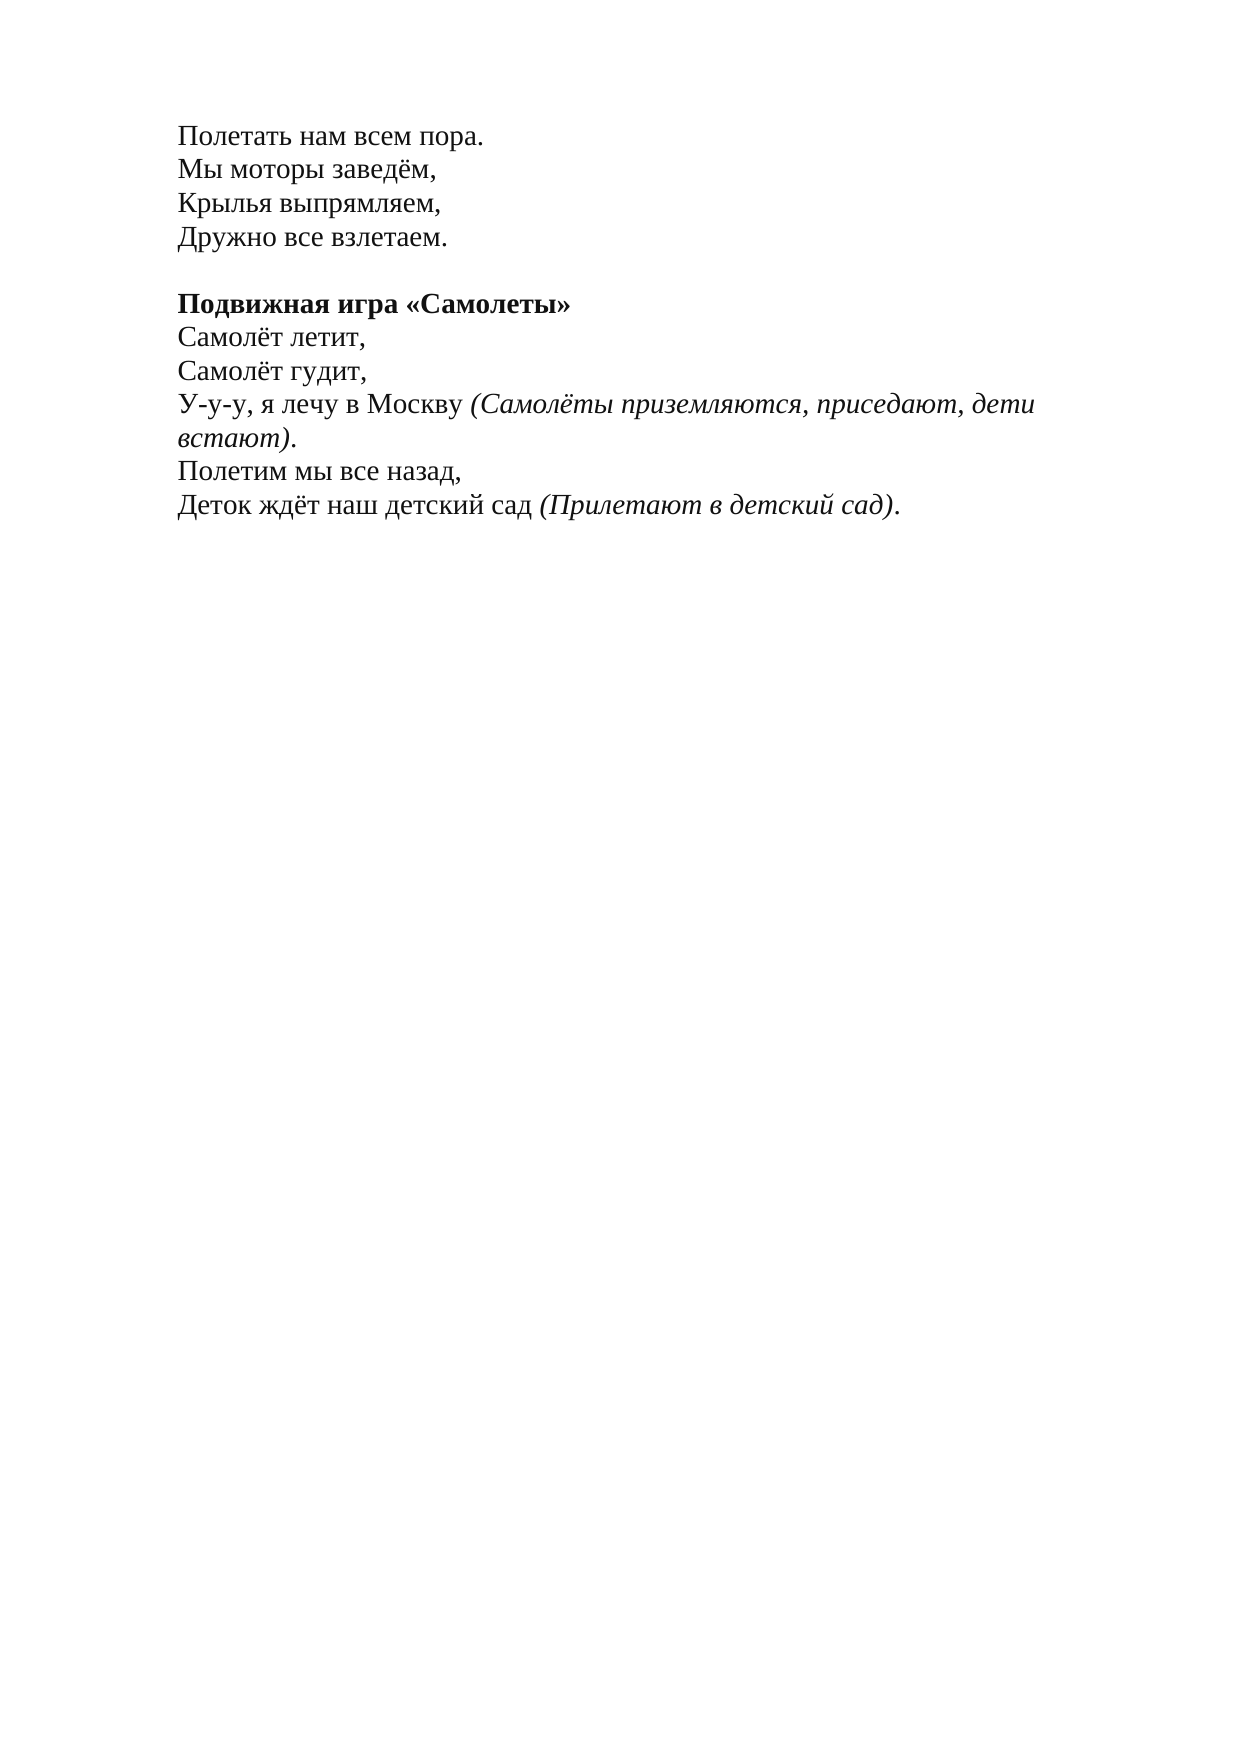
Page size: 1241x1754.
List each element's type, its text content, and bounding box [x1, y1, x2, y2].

text Полетать нам всем пора. [177, 118, 1152, 152]
text Подвижная игра «Самолеты» [177, 286, 1152, 319]
text Полетим мы все назад, [177, 453, 1152, 487]
text Деток ждёт наш детский сад (Прилетают в детский сад). [177, 487, 1152, 521]
text Дружно все взлетаем. [177, 219, 1152, 252]
text Самолёт летит, [177, 319, 1152, 353]
text Крылья выпрямляем, [177, 185, 1152, 219]
text У-у-у, я лечу в Москву (Самолёты приземляются, приседают, дети встают). [177, 386, 1152, 453]
text Мы моторы заведём, [177, 152, 1152, 185]
text Самолёт гудит, [177, 353, 1152, 386]
